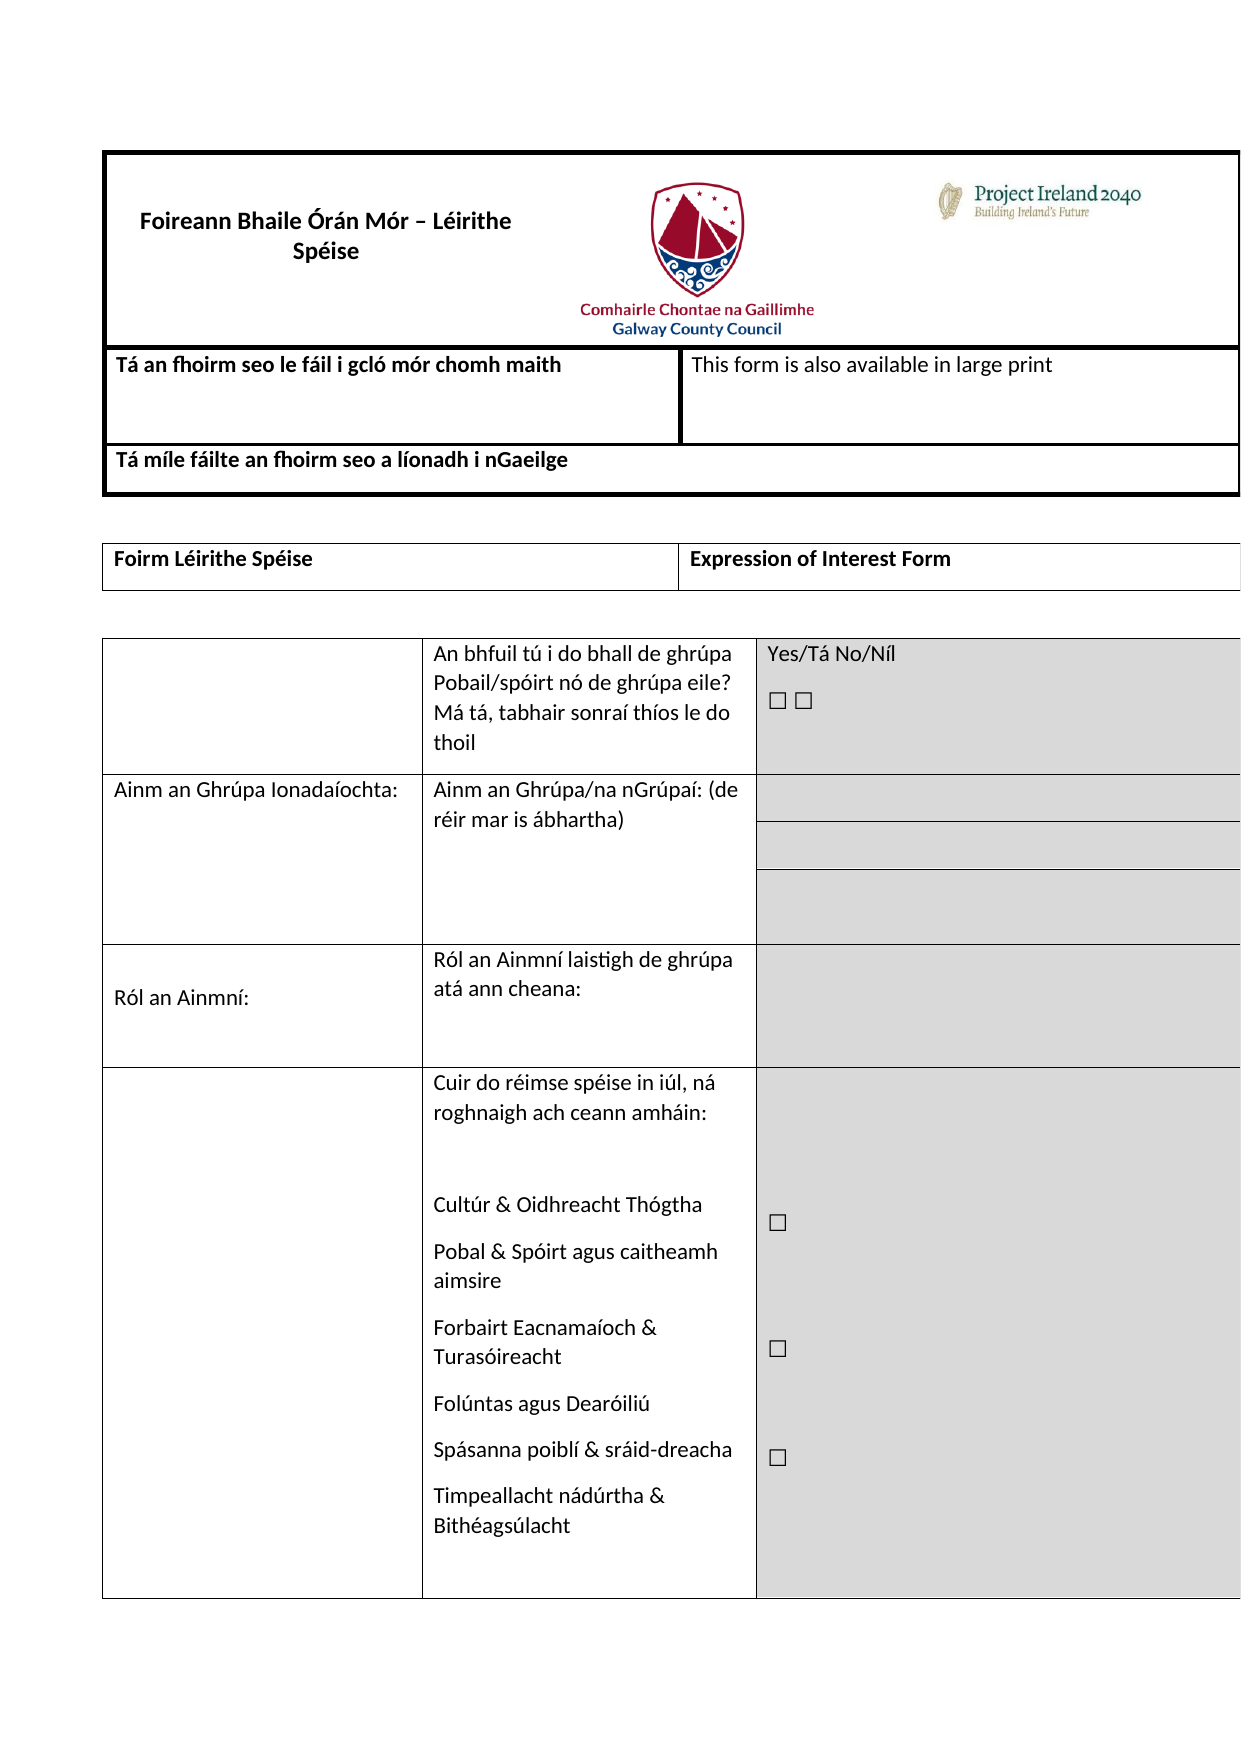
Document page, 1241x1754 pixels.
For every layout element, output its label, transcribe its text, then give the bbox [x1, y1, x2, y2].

table_header [813, 155, 1238, 345]
table_header Expression of Interest Form [679, 544, 1240, 590]
table_cell Tá míle fáilte an fhoirm seo a líonadh i nGaeilge [107, 446, 1238, 492]
table_cell Ról an Ainmní: [103, 945, 422, 1067]
table_cell [757, 945, 1240, 1067]
table_cell Tá an fhoirm seo le fáil i gcló mór chomh maith [107, 350, 678, 442]
table_header [547, 155, 813, 345]
table_cell Ainm an Ghrúpa/na nGrúpaí: (de réir mar is ábhartha) [423, 775, 756, 944]
picture [580, 182, 814, 337]
table_header [103, 639, 422, 774]
table_cell [757, 822, 1240, 868]
table_cell Ainm an Ghrúpa Ionadaíochta: [103, 775, 422, 944]
table_cell Ról an Ainmní laistigh de ghrúpa atá ann cheana: [423, 945, 756, 1067]
table_cell [757, 870, 1240, 944]
table_cell This form is also available in large print [683, 350, 1238, 442]
table_cell [757, 775, 1240, 821]
table_cell [103, 1068, 422, 1597]
table_header An bhfuil tú i do bhall de ghrúpa Pobail/spóirt nó de ghrúpa eile? Má tá, tabhair sonraí thíos le do thoil [423, 639, 756, 774]
picture [923, 170, 1161, 230]
table_header Yes/Tá No/Níl ☐ ☐ [757, 639, 1240, 774]
table_header Foireann Bhaile Órán Mór – Léirithe Spéise [107, 155, 547, 345]
table_header Foirm Léirithe Spéise [103, 544, 678, 590]
table_cell ☐ ☐ ☐ ☐ ☐ ☐ [757, 1068, 1240, 1597]
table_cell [423, 1068, 756, 1597]
